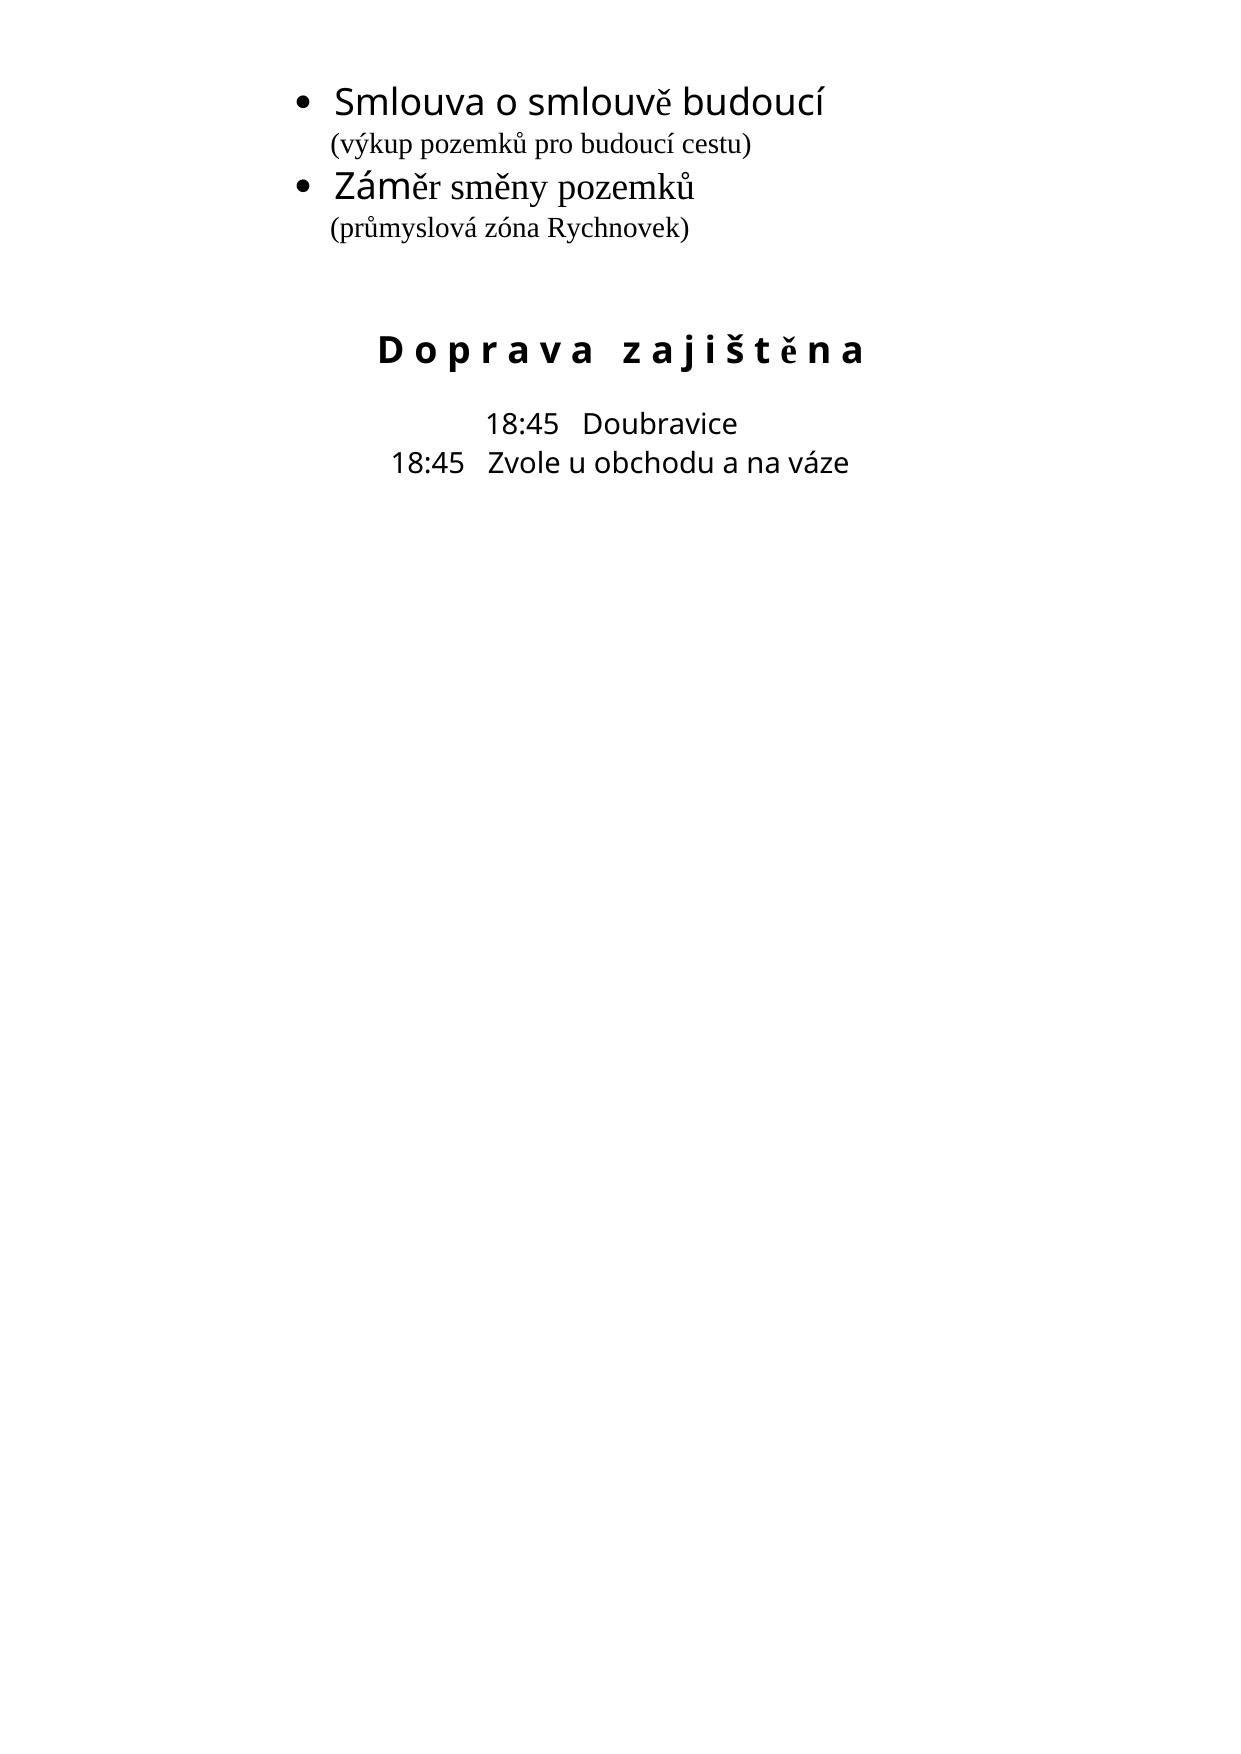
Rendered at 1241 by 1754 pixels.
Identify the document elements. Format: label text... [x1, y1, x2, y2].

list (výkup pozemků pro budoucí cestu) [319, 126, 1165, 159]
text D o p r a v a z a j i š t ě n a [75, 324, 1165, 375]
text 18:45 Zvole u obchodu a na váze [75, 443, 1165, 482]
list Záměr směny pozemků [297, 159, 1165, 211]
list (průmyslová zóna Rychnovek) [319, 211, 1165, 244]
list Smlouva o smlouvě budoucí [297, 75, 1165, 126]
text 18:45 Doubravice [75, 403, 1165, 443]
